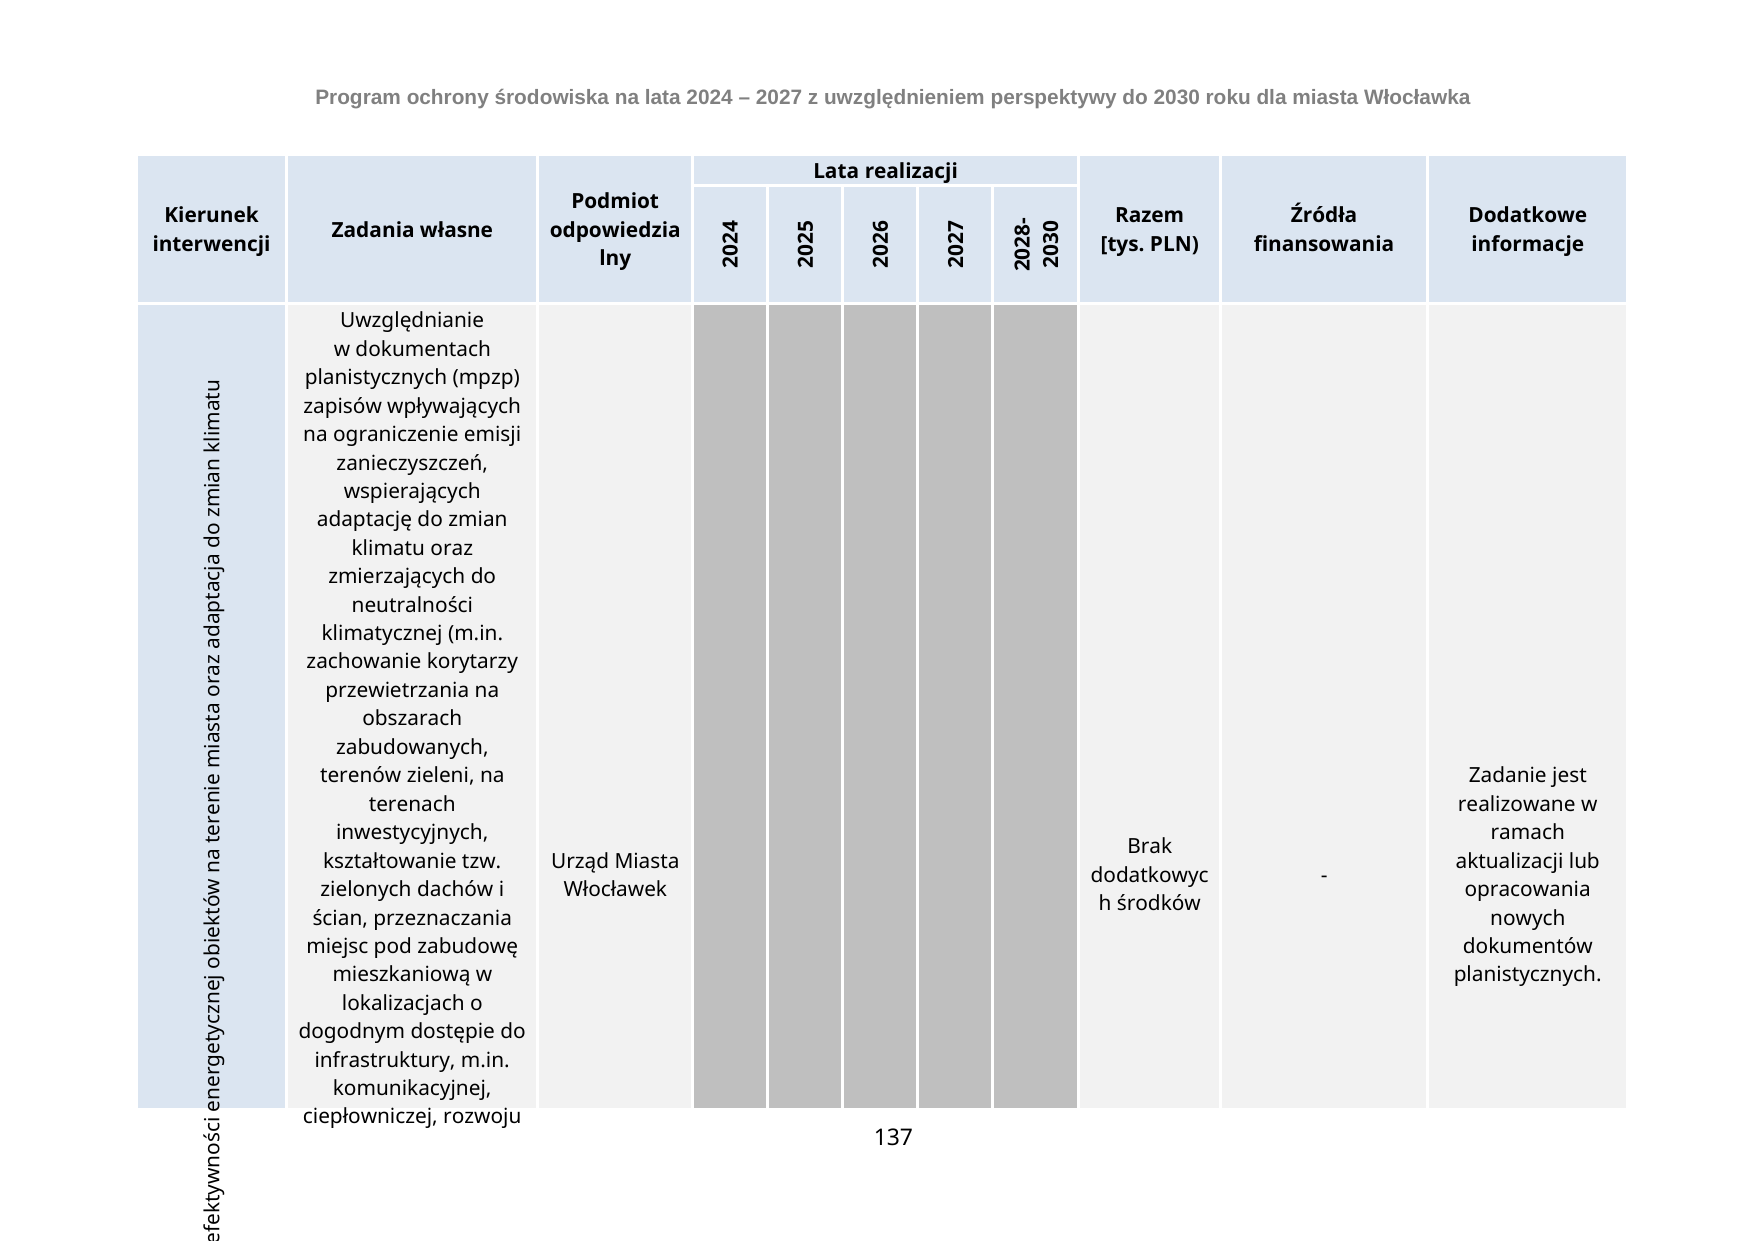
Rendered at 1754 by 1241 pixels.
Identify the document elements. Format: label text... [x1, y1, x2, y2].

table_cell [694, 305, 766, 1108]
table_cell [919, 305, 991, 1108]
table_cell 2025 [769, 187, 841, 302]
table_cell 2024 [694, 187, 766, 302]
table_header Zadania własne [288, 156, 536, 302]
table_cell - [1222, 305, 1426, 1108]
table_cell 2027 [919, 187, 991, 302]
table_cell 2028-2030 [994, 187, 1077, 302]
table_header Źródła finansowania [1222, 156, 1426, 302]
table_header Podmiot odpowiedzialny [539, 156, 691, 302]
table_header Kierunek interwencji [138, 156, 285, 302]
table_header Dodatkowe informacje [1429, 156, 1626, 302]
table_cell [769, 305, 841, 1108]
table_cell [994, 305, 1077, 1108]
table_cell Zadanie jest realizowane w ramach aktualizacji lub opracowania nowych dokumentów planistycznych. [1429, 305, 1626, 1108]
table_cell Zwiększanie efektywności energetycznej obiektów na terenie miasta oraz adaptacja do zmian klimatu [138, 305, 285, 1108]
table_cell Urząd Miasta Włocławek [539, 305, 691, 1108]
table_cell Brak dodatkowych środków [1080, 305, 1219, 1108]
table_cell 2026 [844, 187, 916, 302]
table_cell Uwzględnianie w dokumentach planistycznych (mpzp) zapisów wpływających na ograniczenie emisji zanieczyszczeń, wspierających adaptację do zmian klimatu oraz zmierzających do neutralności klimatycznej (m.in. zachowanie korytarzy przewietrzania na obszarach zabudowanych, terenów zieleni, na terenach inwestycyjnych, kształtowanie tzw. zielonych dachów i ścian, przeznaczania miejsc pod zabudowę mieszkaniową w lokalizacjach o dogodnym dostępie do infrastruktury, m.in. komunikacyjnej, ciepłowniczej, rozwoju sieci transportu zbiorowego i mobilności aktywnej, a także określanie wymaganej powierzchni biologicznie czynnej, wprowadzanie zapisów dotyczących zagospodarowania wód opadowych) [288, 305, 536, 1108]
table_header Razem [tys. PLN) [1080, 156, 1219, 302]
table_header Lata realizacji [694, 156, 1077, 184]
table_cell [844, 305, 916, 1108]
